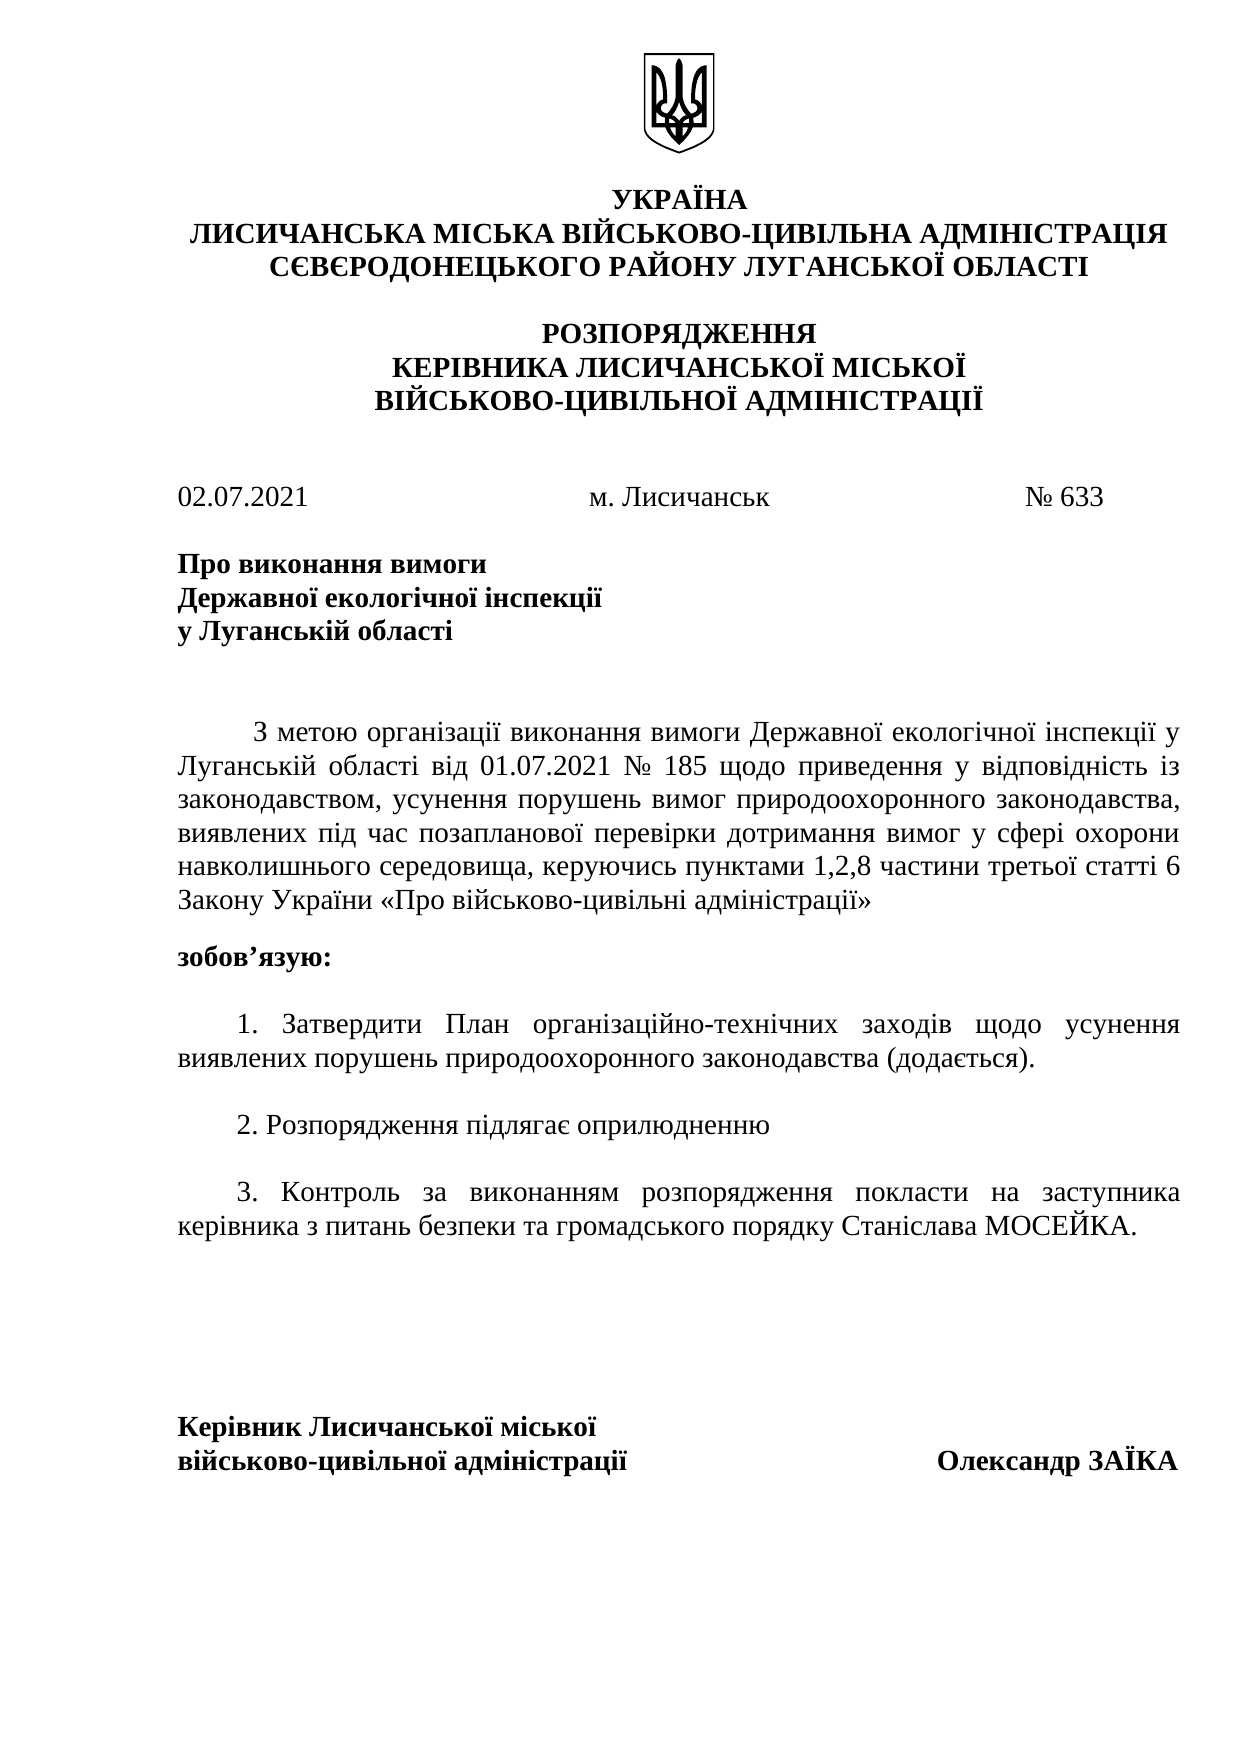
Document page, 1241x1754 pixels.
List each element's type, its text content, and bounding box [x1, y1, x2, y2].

text РОЗПОРЯДЖЕННЯ [177, 316, 1181, 350]
text З метою організації виконання вимоги Державної екологічної інспекції у Луганській області від 01.07.2021 № 185 щодо приведення у відповідність із законодавством, усунення порушень вимог природоохоронного законодавства, виявлених під час позапланової перевірки дотримання вимог у сфері охорони навколишнього середовища, керуючись пунктами 1,2,8 частини третьої статті 6 Закону України «Про військово-цивільні адміністрації» [177, 714, 1181, 915]
text УКРАЇНА [177, 182, 1181, 216]
text у Луганській області [177, 613, 1181, 647]
text Державної екологічної інспекції [177, 580, 1181, 613]
text 3. Контроль за виконанням розпорядження покласти на заступника керівника з питань безпеки та громадського порядку Станіслава МОСЕЙКА. [177, 1174, 1181, 1241]
text Про виконання вимоги [177, 546, 1181, 580]
text КЕРІВНИКА ЛИСИЧАНСЬКОЇ МІСЬКОЇ [177, 350, 1181, 383]
text військово-цивільної адміністрації Олександр ЗАЇКА [177, 1443, 1181, 1476]
text Керівник Лисичанської міської [177, 1409, 1181, 1443]
text зобов’язую: [177, 939, 1181, 973]
text 2. Розпорядження підлягає оприлюдненню [177, 1107, 1181, 1141]
text ЛИСИЧАНСЬКА МІСЬКА ВІЙСЬКОВО-ЦИВІЛЬНА АДМІНІСТРАЦІЯ СЄВЄРОДОНЕЦЬКОГО РАЙОНУ ЛУГАНСЬКОЇ ОБЛАСТІ [177, 216, 1181, 283]
text 1. Затвердити План організаційно-технічних заходів щодо усунення виявлених порушень природоохоронного законодавства (додається). [177, 1007, 1181, 1074]
text 02.07.2021 м. Лисичанськ № 633 [177, 479, 1181, 513]
text ВІЙСЬКОВО-ЦИВІЛЬНОЇ АДМІНІСТРАЦІЇ [177, 383, 1181, 417]
